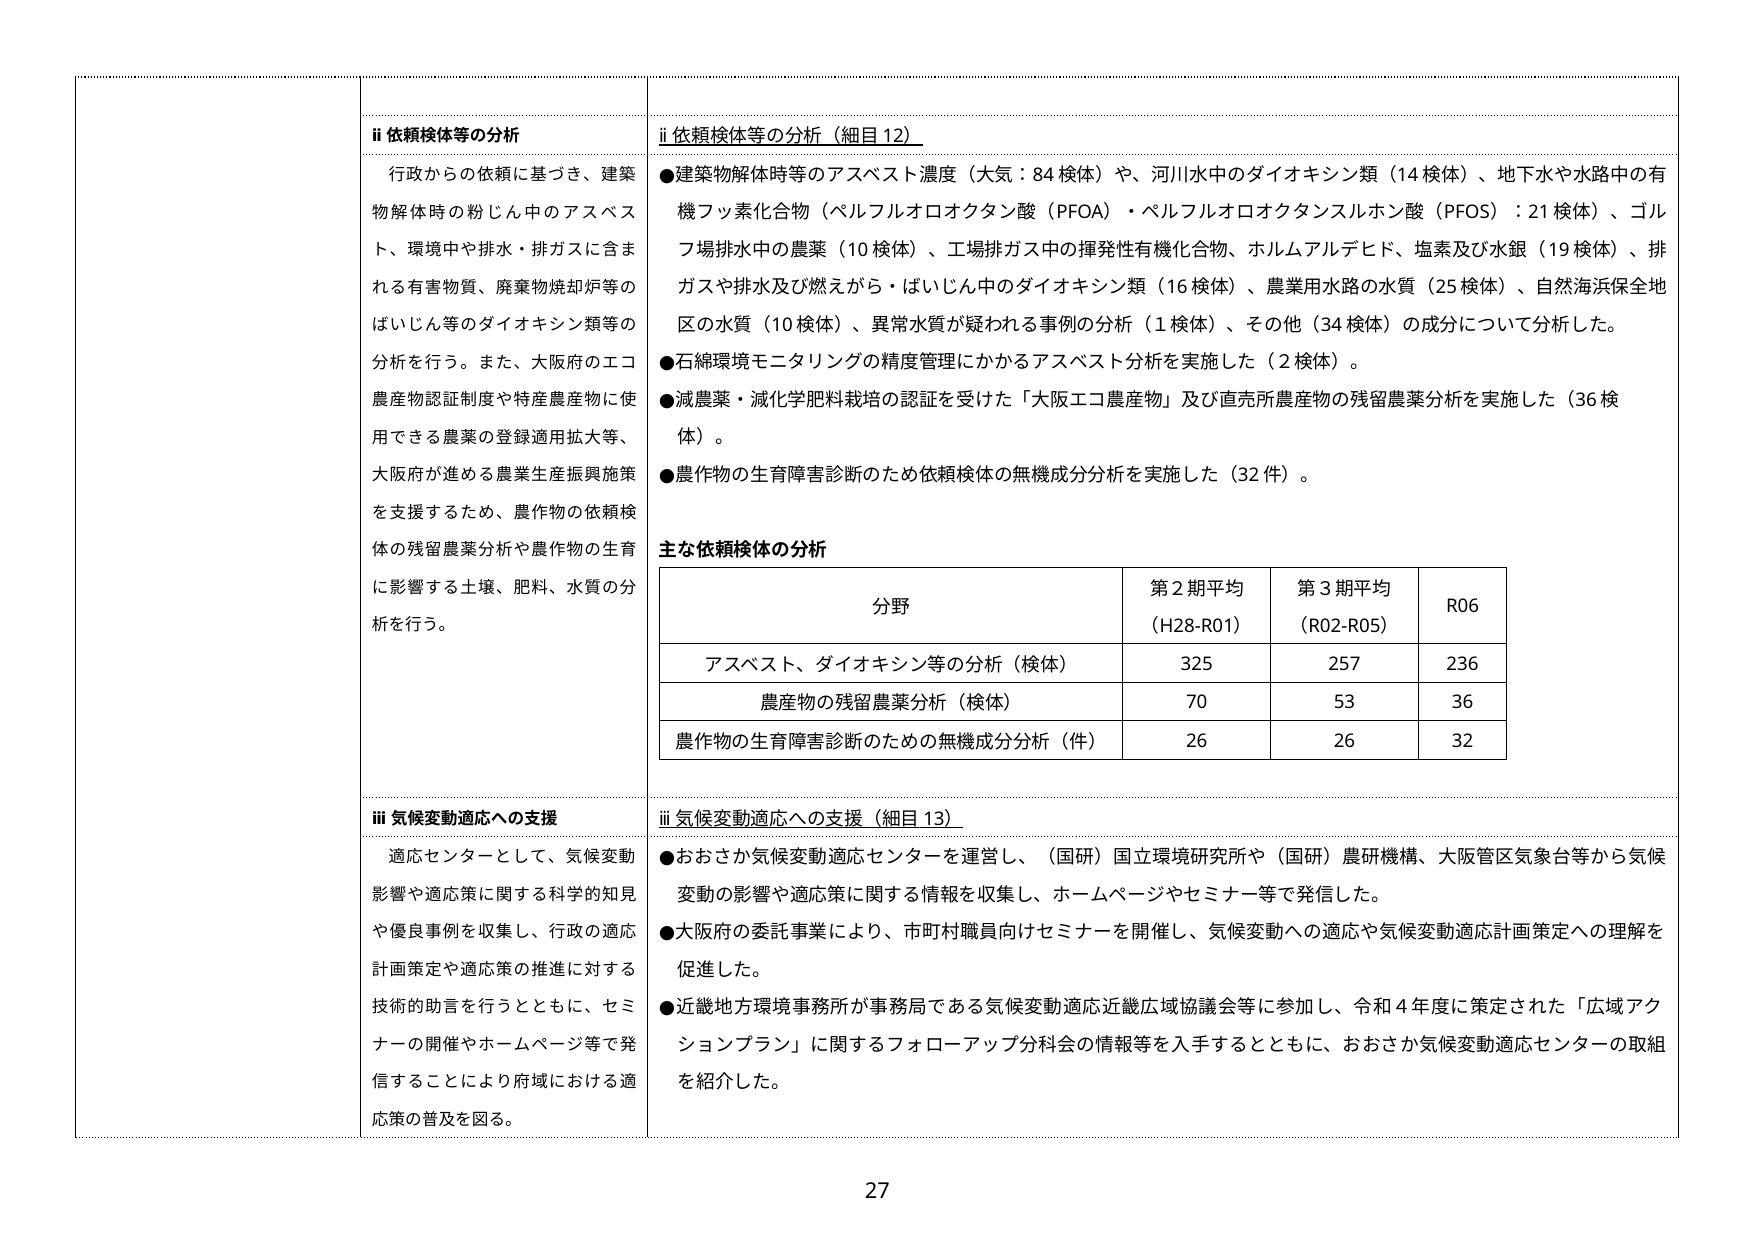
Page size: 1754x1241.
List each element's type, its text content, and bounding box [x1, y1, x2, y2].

table_cell ●おおさか気候変動適応センターを運営し、（国研）国立環境研究所や（国研）農研機構、大阪管区気象台等から気候変動の影響や適応策に関する情報を収集し、ホームページやセミナー等で発信した。 ●大阪府の委託事業により、市町村職員向けセミナーを開催し、気候変動への適応や気候変動適応計画策定への理解を促進した。 ●近畿地方環境事務所が事務局である気候変動適応近畿広域協議会等に参加し、令和４年度に策定された「広域アクションプラン」に関するフォローアップ分科会の情報等を入手するとともに、おおさか気候変動適応センターの取組を紹介した。 [648, 836, 1678, 1137]
table_cell 適応センターとして、気候変動影響や適応策に関する科学的知見や優良事例を収集し、行政の適応計画策定や適応策の推進に対する技術的助言を行うとともに、セミナーの開催やホームページ等で発信することにより府域における適応策の普及を図る。 [361, 836, 647, 1137]
table_cell ●建築物解体時等のアスベスト濃度（大気：84検体）や、河川水中のダイオキシン類（14検体）、地下水や水路中の有機フッ素化合物（ペルフルオロオクタン酸（PFOA）・ペルフルオロオクタンスルホン酸（PFOS）：21検体）、ゴルフ場排水中の農薬（10検体）、工場排ガス中の揮発性有機化合物、ホルムアルデヒド、塩素及び水銀（19検体）、排ガスや排水及び燃えがら・ばいじん中のダイオキシン類（16検体）、農業用水路の水質（25検体）、自然海浜保全地区の水質（10検体）、異常水質が疑われる事例の分析（１検体）、その他（34検体）の成分について分析した。 ●石綿環境モニタリングの精度管理にかかるアスベスト分析を実施した（２検体）。 ●減農薬・減化学肥料栽培の認証を受けた「大阪エコ農産物」及び直売所農産物の残留農薬分析を実施した（36検体）。 ●農作物の生育障害診断のため依頼検体の無機成分分析を実施した（32件）。 主な依頼検体の分析 [648, 154, 1678, 797]
table_cell ⅲ 気候変動適応への支援（細目13） [648, 797, 1678, 836]
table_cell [76, 76, 360, 1137]
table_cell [648, 76, 1678, 115]
table_cell ⅱ 依頼検体等の分析（細目12） [648, 115, 1678, 153]
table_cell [361, 76, 647, 115]
table_cell ⅲ 気候変動適応への支援 [361, 797, 647, 836]
table_cell 行政からの依頼に基づき、建築物解体時の粉じん中のアスベスト、環境中や排水・排ガスに含まれる有害物質、廃棄物焼却炉等のばいじん等のダイオキシン類等の分析を行う。また、大阪府のエコ農産物認証制度や特産農産物に使用できる農薬の登録適用拡大等、大阪府が進める農業生産振興施策を支援するため、農作物の依頼検体の残留農薬分析や農作物の生育に影響する土壌、肥料、水質の分析を行う。 [361, 154, 647, 797]
table_cell ⅱ 依頼検体等の分析 [361, 115, 647, 153]
